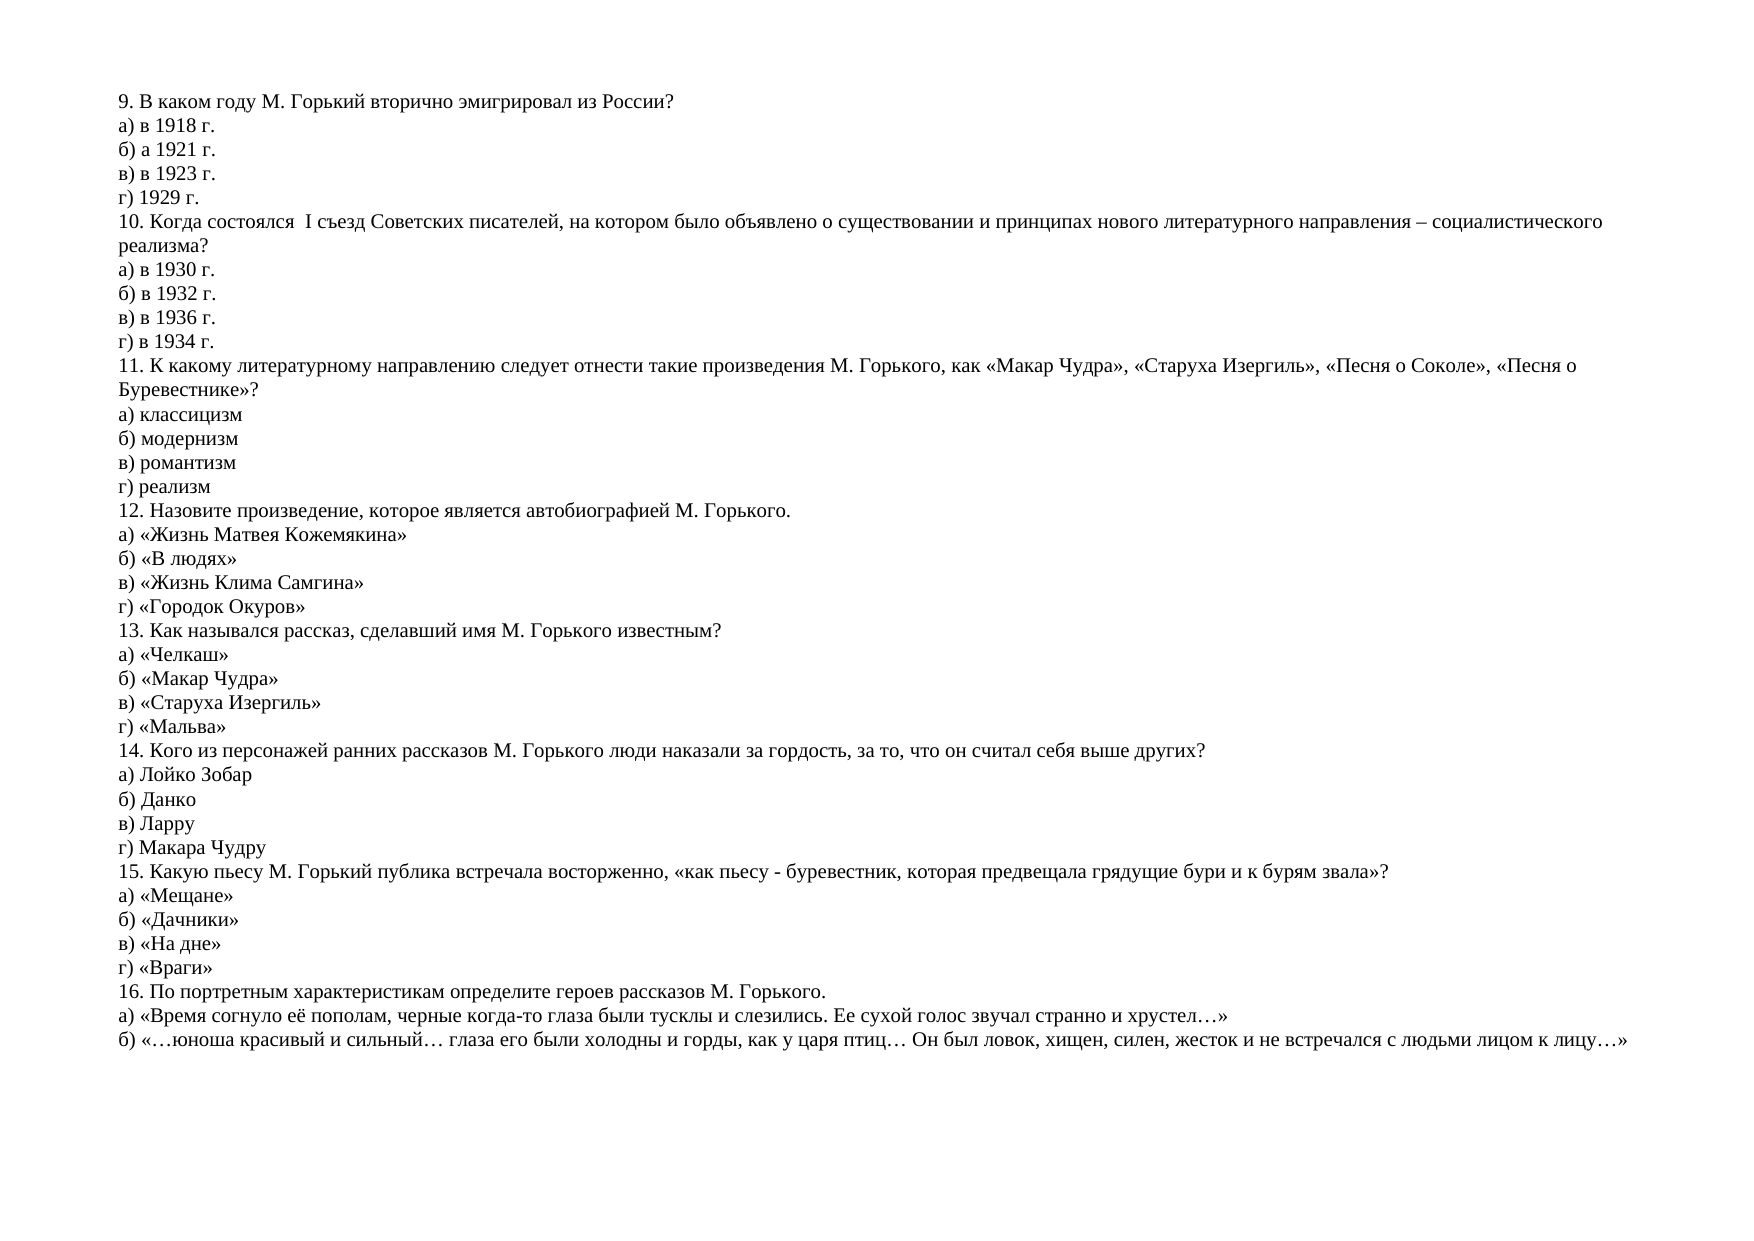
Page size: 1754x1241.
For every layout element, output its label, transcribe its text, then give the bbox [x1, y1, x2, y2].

text а) «Мещане» [118, 883, 1636, 907]
text б) в 1932 г. [118, 281, 1636, 305]
text а) «Жизнь Матвея Кожемякина» [118, 522, 1636, 546]
text в) «Старуха Изергиль» [118, 690, 1636, 714]
text 14. Кого из персонажей ранних рассказов М. Горького люди наказали за гордость, за то, что он считал себя выше других? [118, 738, 1636, 762]
text г) «Враги» [118, 955, 1636, 979]
text г) «Городок Окуров» [118, 594, 1636, 618]
text а) в 1918 г. [118, 113, 1636, 137]
text г) «Мальва» [118, 714, 1636, 738]
text б) «Дачники» [118, 907, 1636, 931]
text а) классицизм [118, 401, 1636, 426]
text а) «Время согнуло её пополам, черные когда-то глаза были тусклы и слезились. Ее сухой голос звучал странно и хрустел…» [118, 1003, 1636, 1027]
text 15. Какую пьесу М. Горький публика встречала восторженно, «как пьесу - буревестник, которая предвещала грядущие бури и к бурям звала»? [118, 859, 1636, 883]
text б) «В людях» [118, 546, 1636, 570]
text 12. Назовите произведение, которое является автобиографией М. Горького. [118, 498, 1636, 522]
text в) в 1923 г. [118, 161, 1636, 185]
text в) в 1936 г. [118, 305, 1636, 329]
text 9. В каком году М. Горький вторично эмигрировал из России? [118, 89, 1636, 113]
text г) в 1934 г. [118, 329, 1636, 353]
text а) Лойко Зобар [118, 762, 1636, 786]
text б) а 1921 г. [118, 137, 1636, 161]
text 10. Когда состоялся I съезд Советских писателей, на котором было объявлено о существовании и принципах нового литературного направления – социалистического реализма? [118, 209, 1636, 257]
text г) реализм [118, 474, 1636, 498]
text г) Макара Чудру [118, 834, 1636, 859]
text в) «Жизнь Клима Самгина» [118, 570, 1636, 594]
text б) модернизм [118, 426, 1636, 449]
text в) романтизм [118, 449, 1636, 474]
text а) «Челкаш» [118, 642, 1636, 666]
text б) Данко [118, 786, 1636, 811]
text г) 1929 г. [118, 185, 1636, 209]
text в) «На дне» [118, 931, 1636, 955]
text 13. Как назывался рассказ, сделавший имя М. Горького известным? [118, 618, 1636, 642]
text в) Ларру [118, 811, 1636, 834]
text 11. К какому литературному направлению следует отнести такие произведения М. Горького, как «Макар Чудра», «Старуха Изергиль», «Песня о Соколе», «Песня о Буревестнике»? [118, 353, 1636, 401]
text 16. По портретным характеристикам определите героев рассказов М. Горького. [118, 979, 1636, 1003]
text б) «Макар Чудра» [118, 666, 1636, 690]
text а) в 1930 г. [118, 257, 1636, 281]
text б) «…юноша красивый и сильный… глаза его были холодны и горды, как у царя птиц… Он был ловок, хищен, силен, жесток и не встречался с людьми лицом к лицу…» [118, 1027, 1636, 1051]
